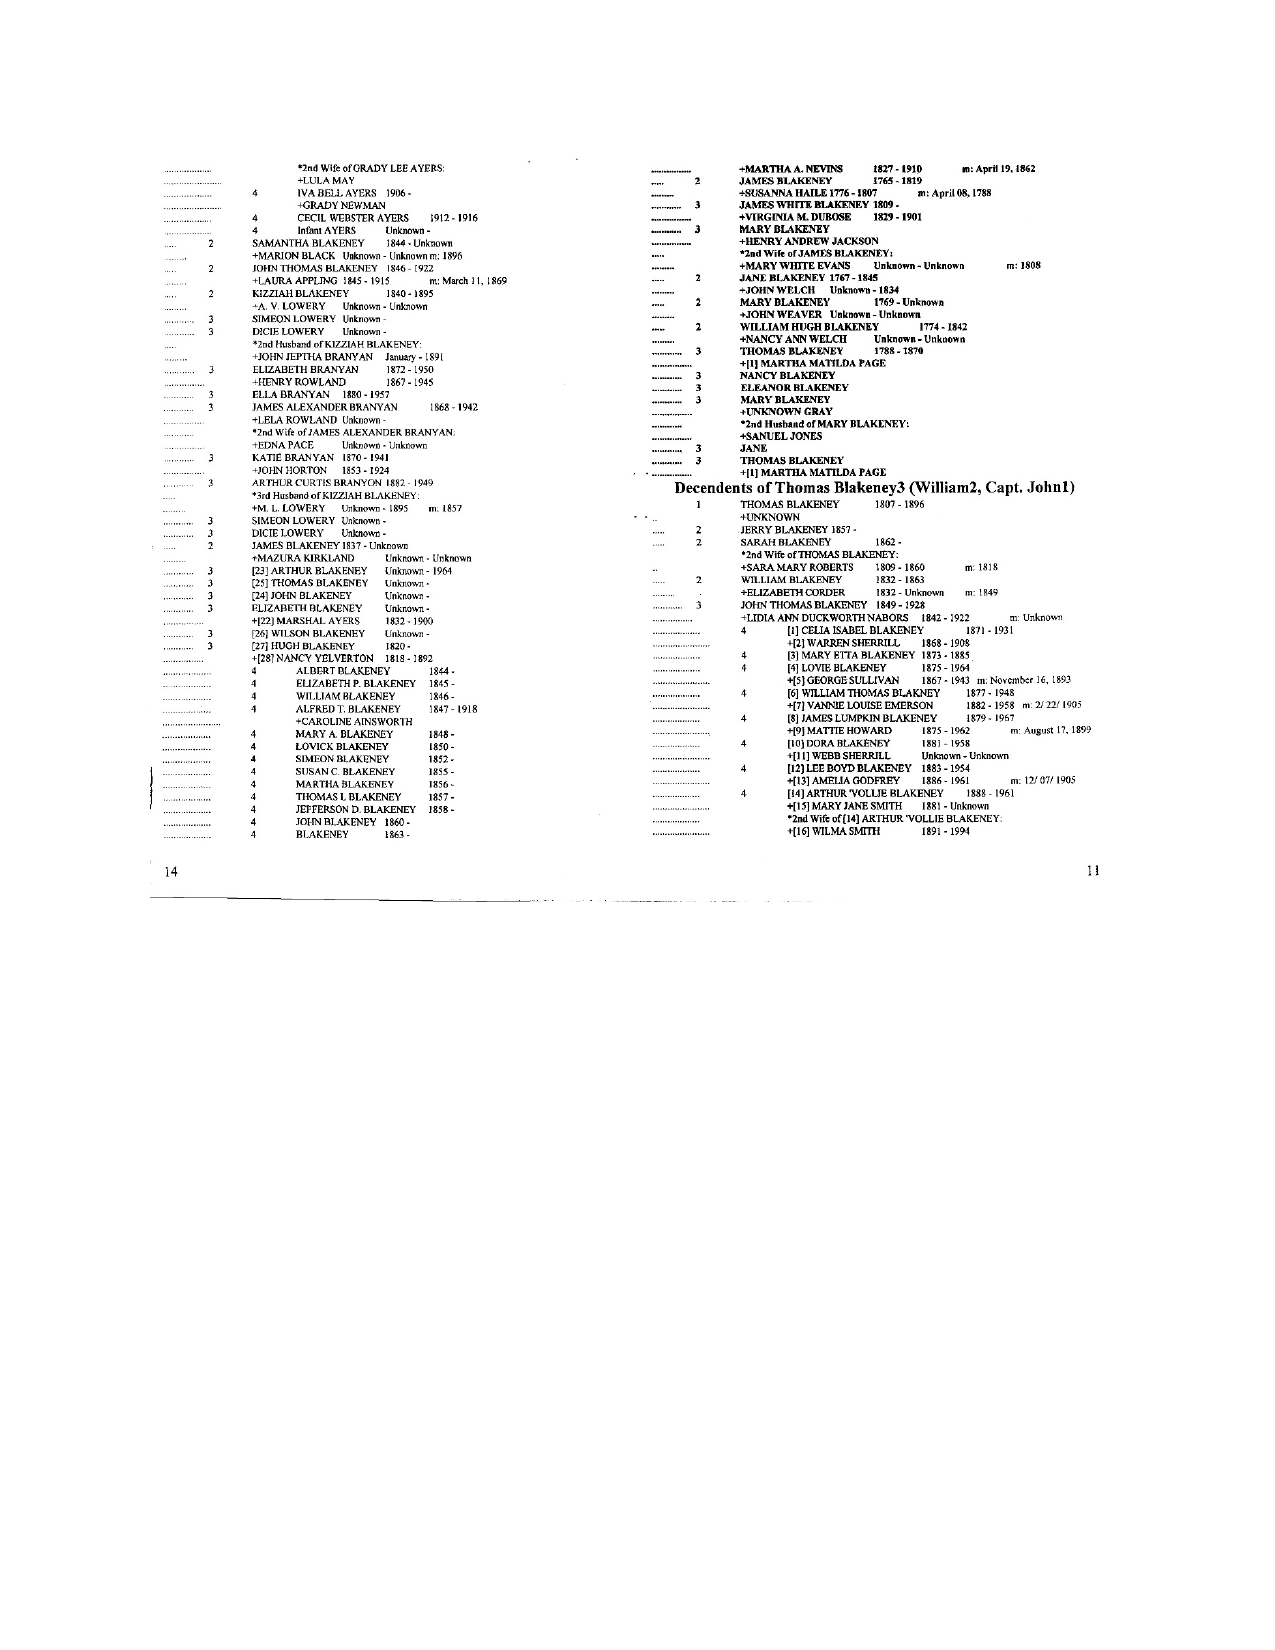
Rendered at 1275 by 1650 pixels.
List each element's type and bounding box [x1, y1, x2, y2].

picture [150, 150, 1125, 902]
